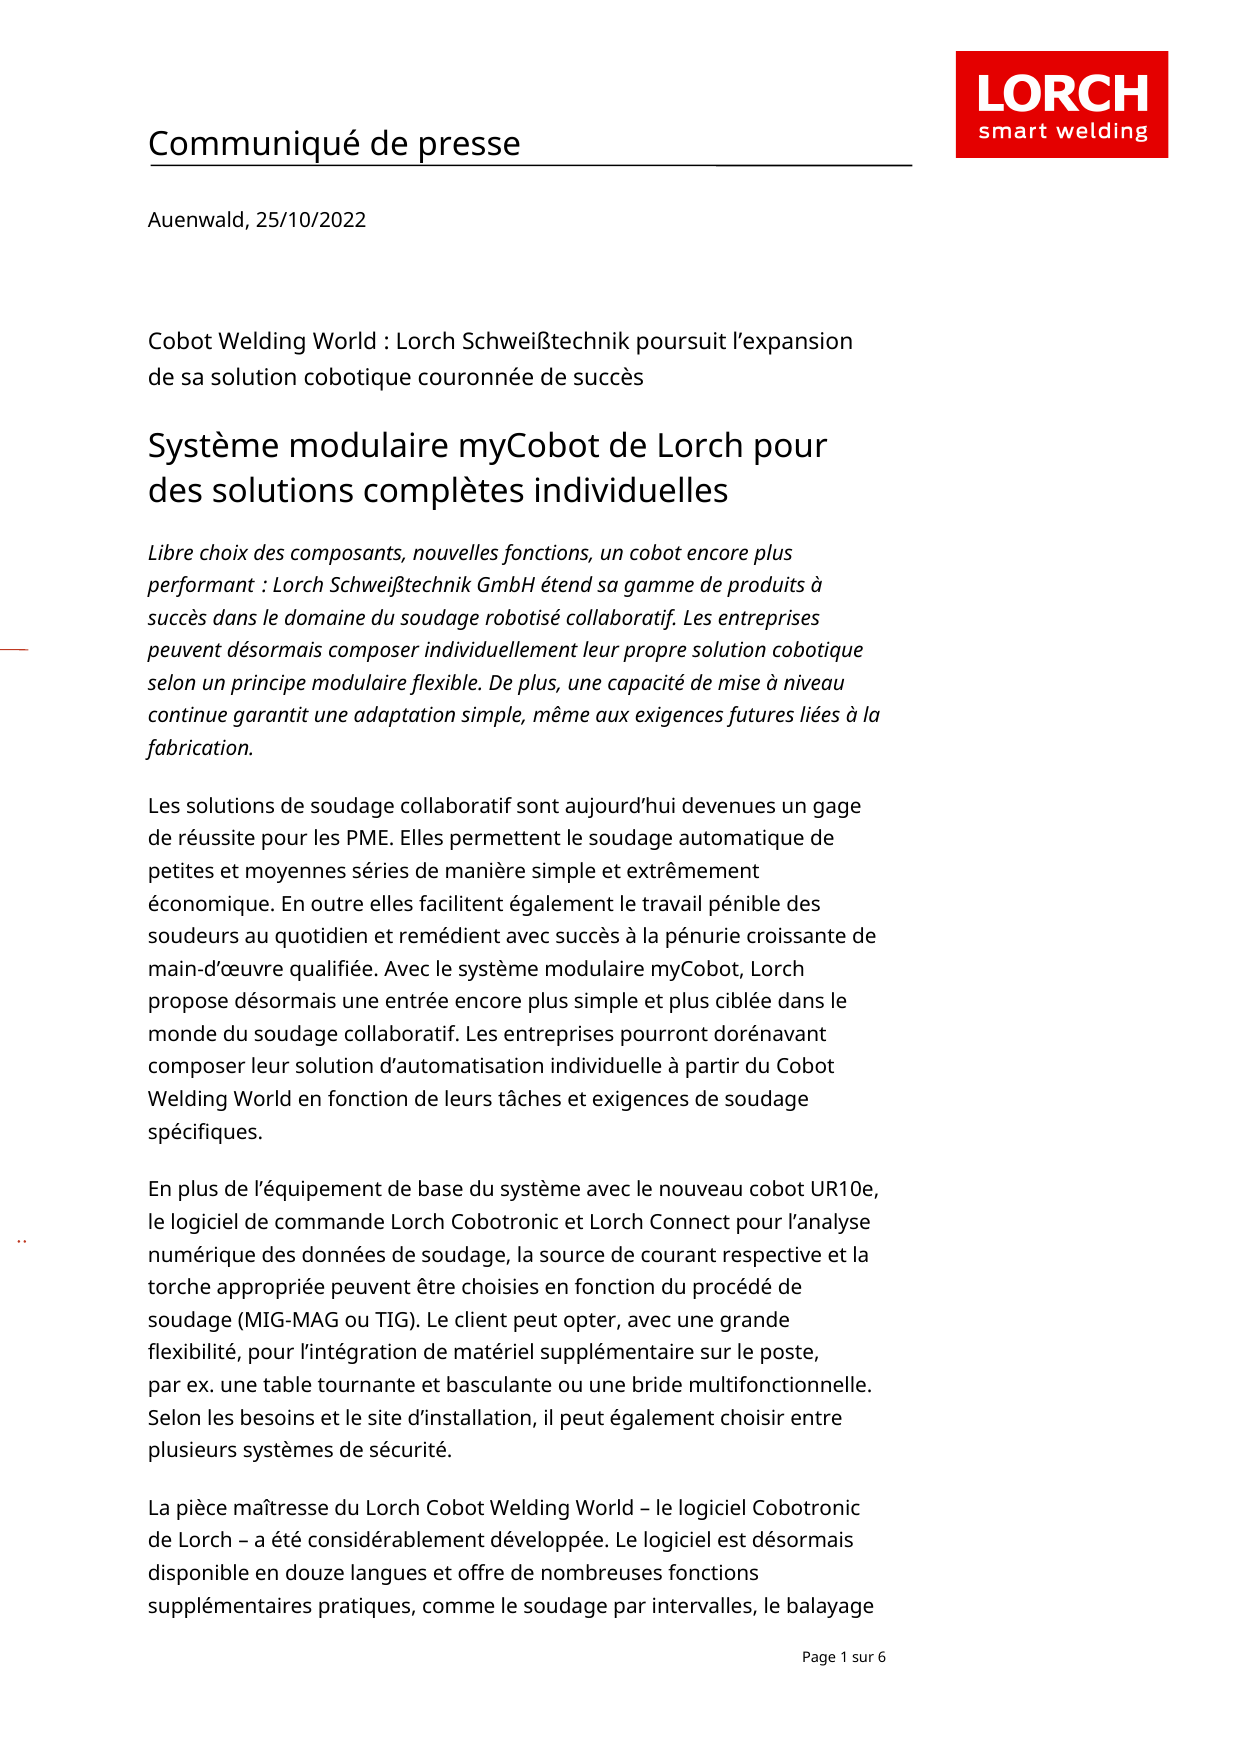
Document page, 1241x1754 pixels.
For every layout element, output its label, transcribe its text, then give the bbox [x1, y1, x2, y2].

text Libre choix des composants, nouvelles fonctions, un cobot encore plus performant : Lorch Schweißtechnik GmbH étend sa gamme de produits à succès dans le domaine du soudage robotisé collaboratif. Les entreprises peuvent désormais composer individuellement leur propre solution cobotique selon un principe modulaire flexible. De plus, une capacité de mise à niveau continue garantit une adaptation simple, même aux exigences futures liées à la fabrication. [148, 538, 886, 762]
text Les solutions de soudage collaboratif sont aujourd’hui devenues un gage de réussite pour les PME. Elles permettent le soudage automatique de petites et moyennes séries de manière simple et extrêmement économique. En outre elles facilitent également le travail pénible des soudeurs au quotidien et remédient avec succès à la pénurie croissante de main-d’œuvre qualifiée. Avec le système modulaire myCobot, Lorch propose désormais une entrée encore plus simple et plus ciblée dans le monde du soudage collaboratif. Les entreprises pourront dorénavant composer leur solution d’automatisation individuelle à partir du Cobot Welding World en fonction de leurs tâches et exigences de soudage spécifiques. [148, 791, 886, 1145]
picture [955, 51, 1169, 158]
text Cobot Welding World : Lorch Schweißtechnik poursuit l’expansion de sa solution cobotique couronnée de succès [148, 325, 886, 392]
text En plus de l’équipement de base du système avec le nouveau cobot UR10e, le logiciel de commande Lorch Cobotronic et Lorch Connect pour l’analyse numérique des données de soudage, la source de courant respective et la torche appropriée peuvent être choisies en fonction du procédé de soudage (MIG-MAG ou TIG). Le client peut opter, avec une grande flexibilité, pour l’intégration de matériel supplémentaire sur le poste, par ex. une table tournante et basculante ou une bride multifonctionnelle. Selon les besoins et le site d’installation, il peut également choisir entre plusieurs systèmes de sécurité. [148, 1174, 886, 1464]
text Système modulaire myCobot de Lorch pour des solutions complètes individuelles [148, 422, 886, 513]
